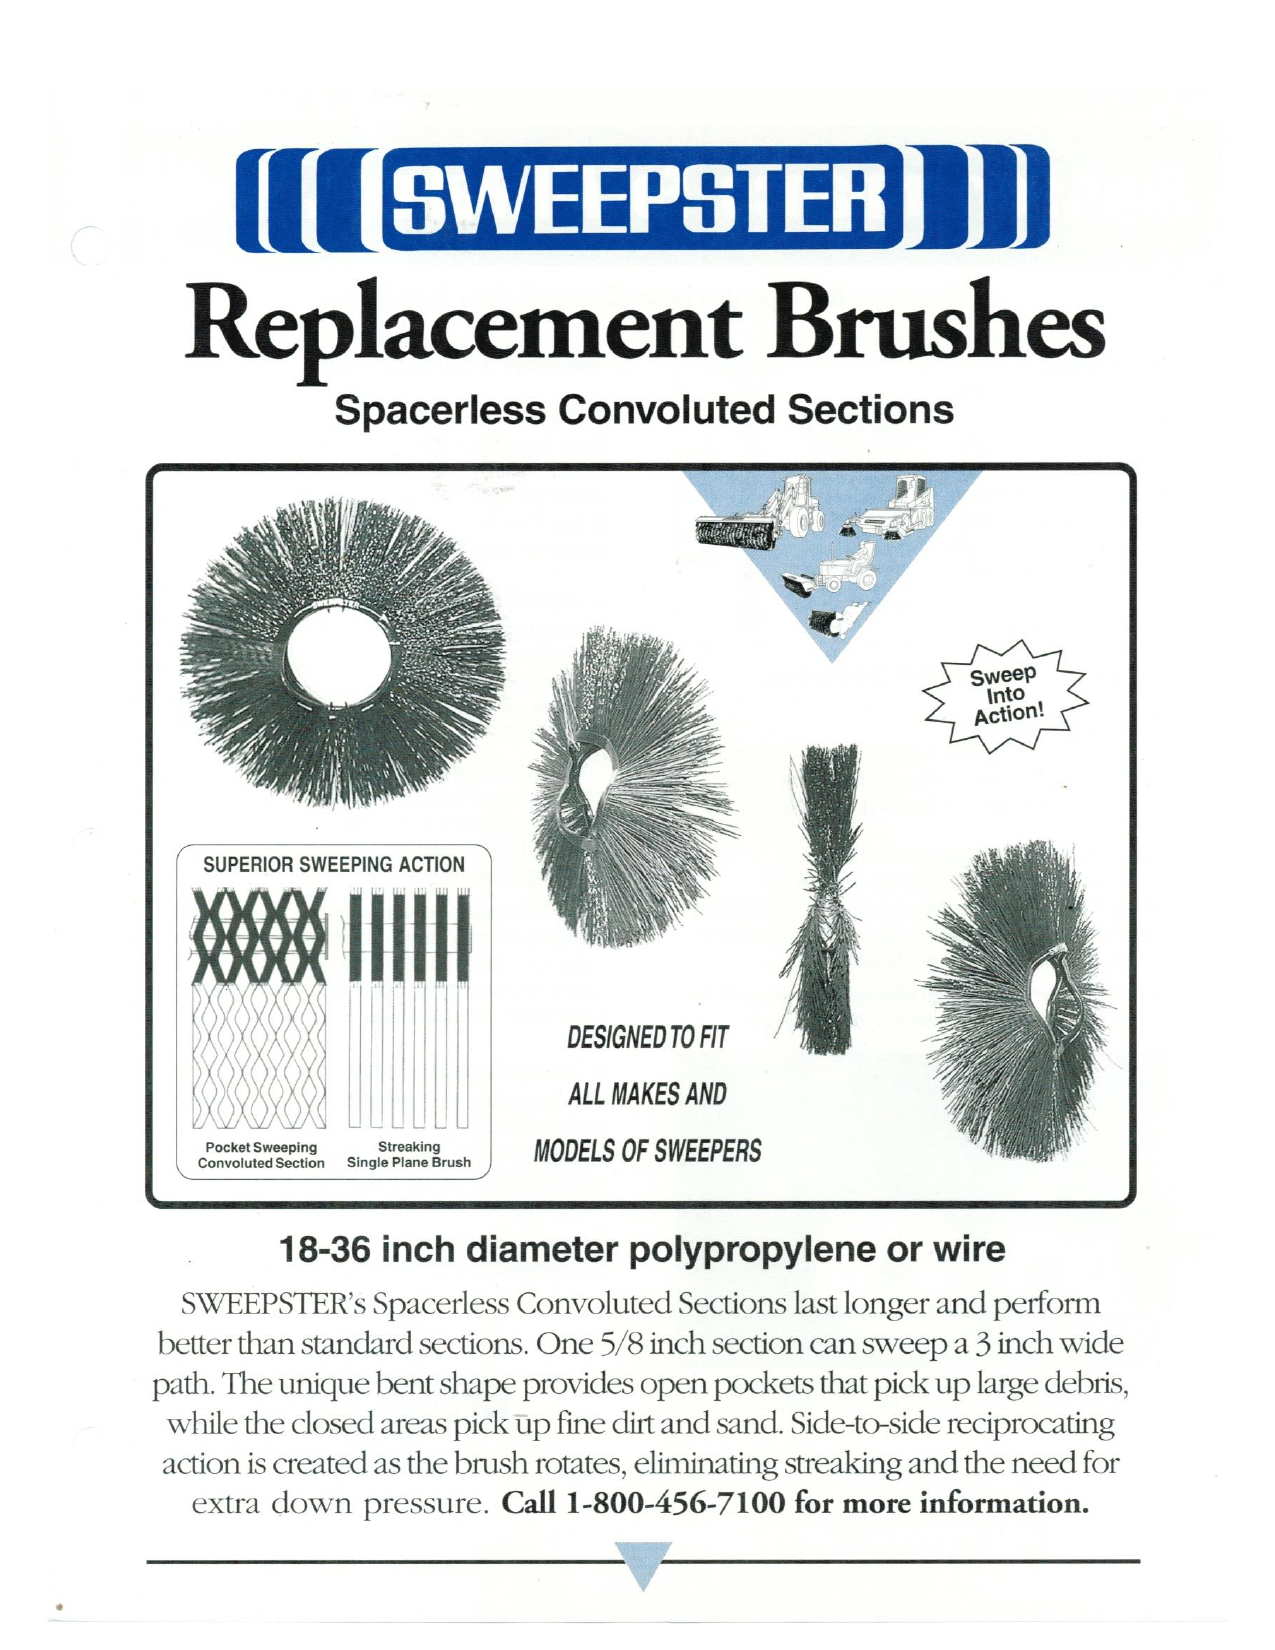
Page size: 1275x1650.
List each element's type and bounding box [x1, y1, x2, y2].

picture [37, 75, 1238, 1625]
